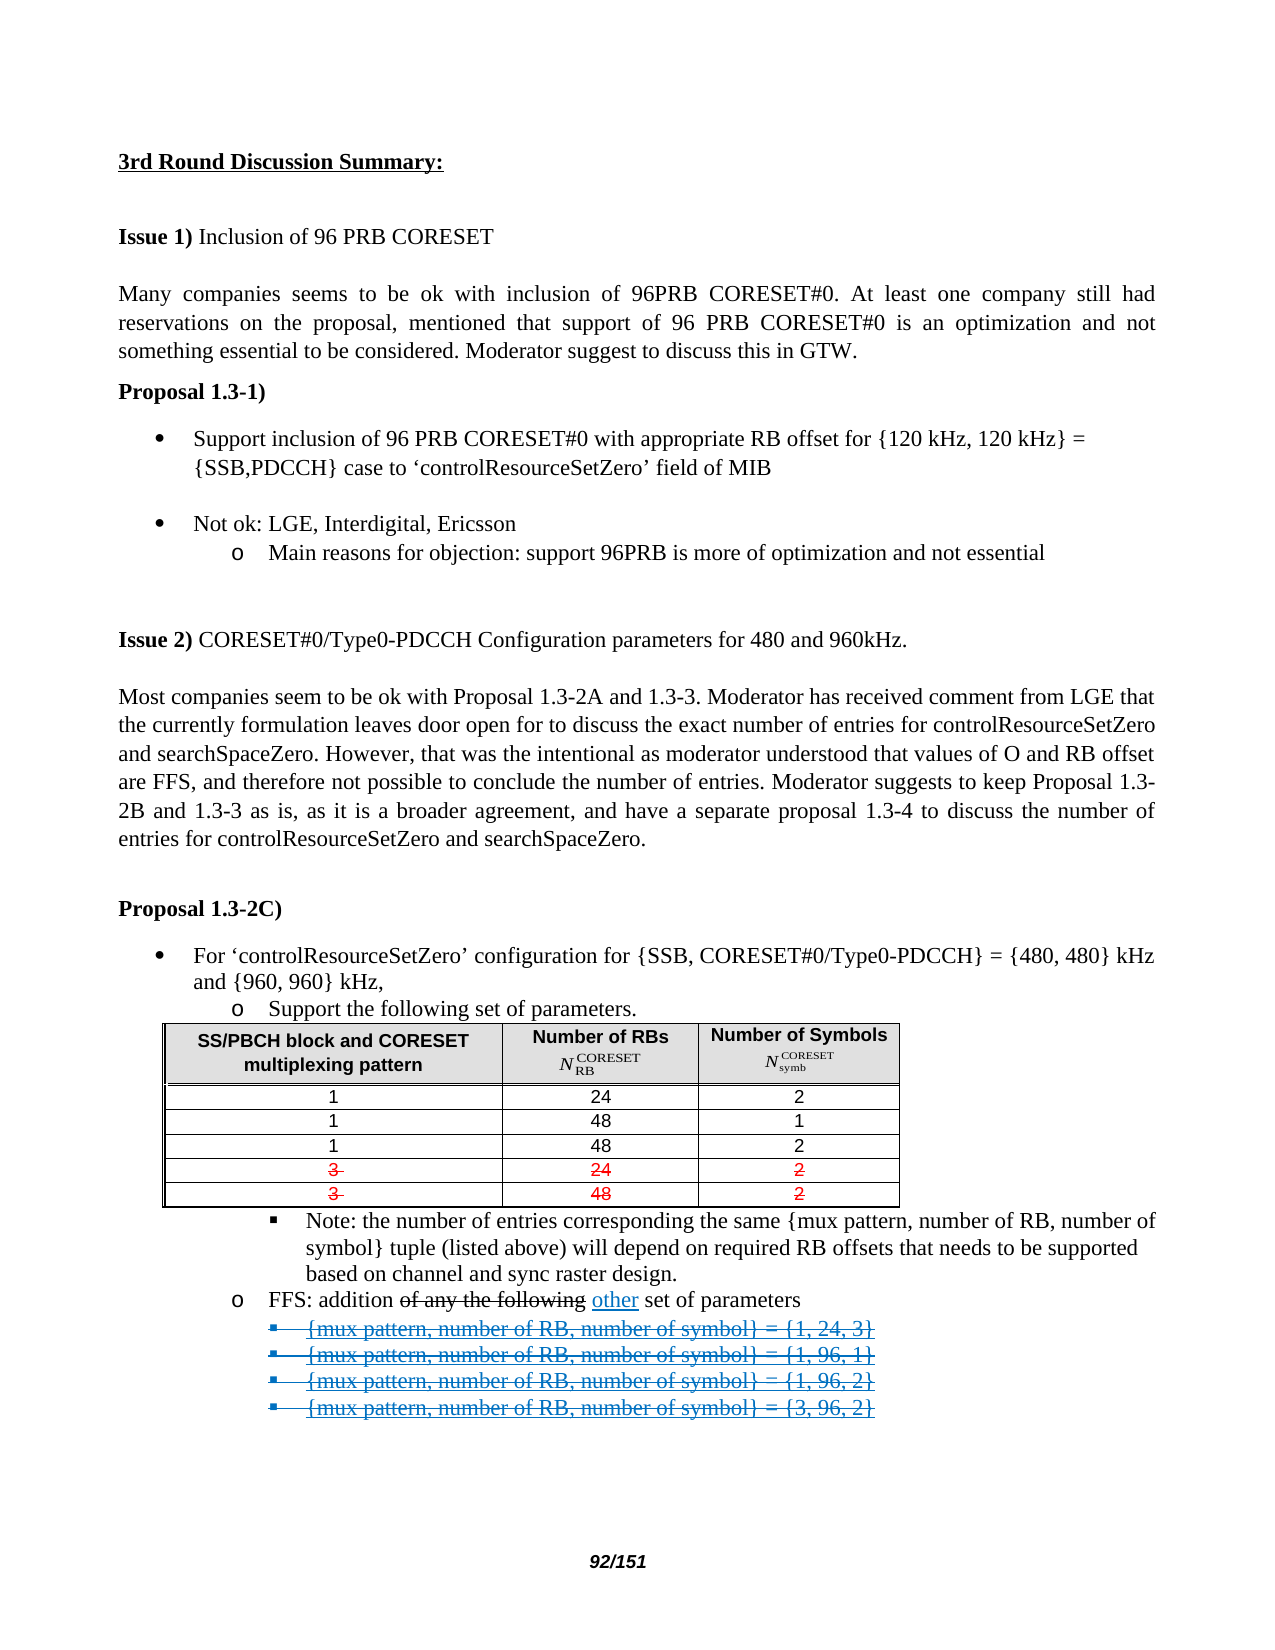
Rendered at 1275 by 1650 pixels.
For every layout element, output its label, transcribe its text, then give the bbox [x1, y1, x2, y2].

table_cell 1 [166, 1135, 502, 1158]
list Support the following set of parameters. [231, 994, 1157, 1023]
list {mux pattern, number of RB, number of symbol} = {3, 96, 2} [268, 1394, 1157, 1420]
subtitle Proposal 1.3-1) [118, 378, 1157, 404]
table_cell 2 [699, 1135, 899, 1158]
table_header Number of RBs [503, 1024, 698, 1083]
table_cell 48 [503, 1183, 698, 1206]
text Most companies seem to be ok with Proposal 1.3-2A and 1.3-3. Moderator has received comment from LGE that the currently formulation leaves door open for to discuss the exact number of entries for controlResourceSetZero and searchSpaceZero. However, that was the intentional as moderator understood that values of O and RB offset are FFS, and therefore not possible to conclude the number of entries. Moderator suggests to keep Proposal 1.3-2B and 1.3-3 as is, as it is a broader agreement, and have a separate proposal 1.3-4 to discuss the number of entries for controlResourceSetZero and searchSpaceZero. [118, 683, 1157, 852]
list Not ok: LGE, Interdigital, Ericsson [156, 511, 1157, 537]
table_cell 2 [699, 1183, 899, 1206]
list Note: the number of entries corresponding the same {mux pattern, number of RB, number of symbol} tuple (listed above) will depend on required RB offsets that needs to be supported based on channel and sync raster design. [268, 1207, 1157, 1286]
text Issue 1) Inclusion of 96 PRB CORESET [118, 223, 1157, 250]
list Support inclusion of 96 PRB CORESET#0 with appropriate RB offset for {120 kHz, 120 kHz} = {SSB,PDCCH} case to ‘controlResourceSetZero’ field of MIB [156, 425, 1157, 480]
subtitle Proposal 1.3-2C) [118, 895, 1157, 921]
table_cell 3 [166, 1183, 502, 1206]
list FFS: addition of any the following other set of parameters [231, 1286, 1157, 1315]
text Issue 2) CORESET#0/Type0-PDCCH Configuration parameters for 480 and 960kHz. [118, 626, 1157, 653]
list For ‘controlResourceSetZero’ configuration for {SSB, CORESET#0/Type0-PDCCH} = {480, 480} kHz and {960, 960} kHz, [156, 942, 1157, 994]
table_cell 48 [503, 1110, 698, 1133]
list Main reasons for objection: support 96PRB is more of optimization and not essential [231, 539, 1157, 567]
table_cell 1 [699, 1110, 899, 1133]
table_cell 1 [164, 1083, 502, 1109]
table_cell 24 [503, 1086, 698, 1109]
table_cell 48 [503, 1135, 698, 1158]
table_header SS/PBCH block and CORESET multiplexing pattern [166, 1024, 502, 1083]
list {mux pattern, number of RB, number of symbol} = {1, 24, 3} [268, 1315, 1157, 1341]
table_cell 2 [699, 1086, 899, 1109]
table_cell 3 [166, 1159, 502, 1182]
subtitle 3rd Round Discussion Summary: [118, 148, 1157, 174]
list {mux pattern, number of RB, number of symbol} = {1, 96, 1} [268, 1341, 1157, 1367]
table_cell 24 [503, 1159, 698, 1182]
table_header Number of Symbols [699, 1024, 899, 1083]
table_cell 1 [166, 1110, 502, 1133]
table_cell 2 [699, 1159, 899, 1182]
text Many companies seems to be ok with inclusion of 96PRB CORESET#0. At least one company still had reservations on the proposal, mentioned that support of 96 PRB CORESET#0 is an optimization and not something essential to be considered. Moderator suggest to discuss this in GTW. [118, 280, 1157, 363]
list {mux pattern, number of RB, number of symbol} = {1, 96, 2} [268, 1367, 1157, 1394]
